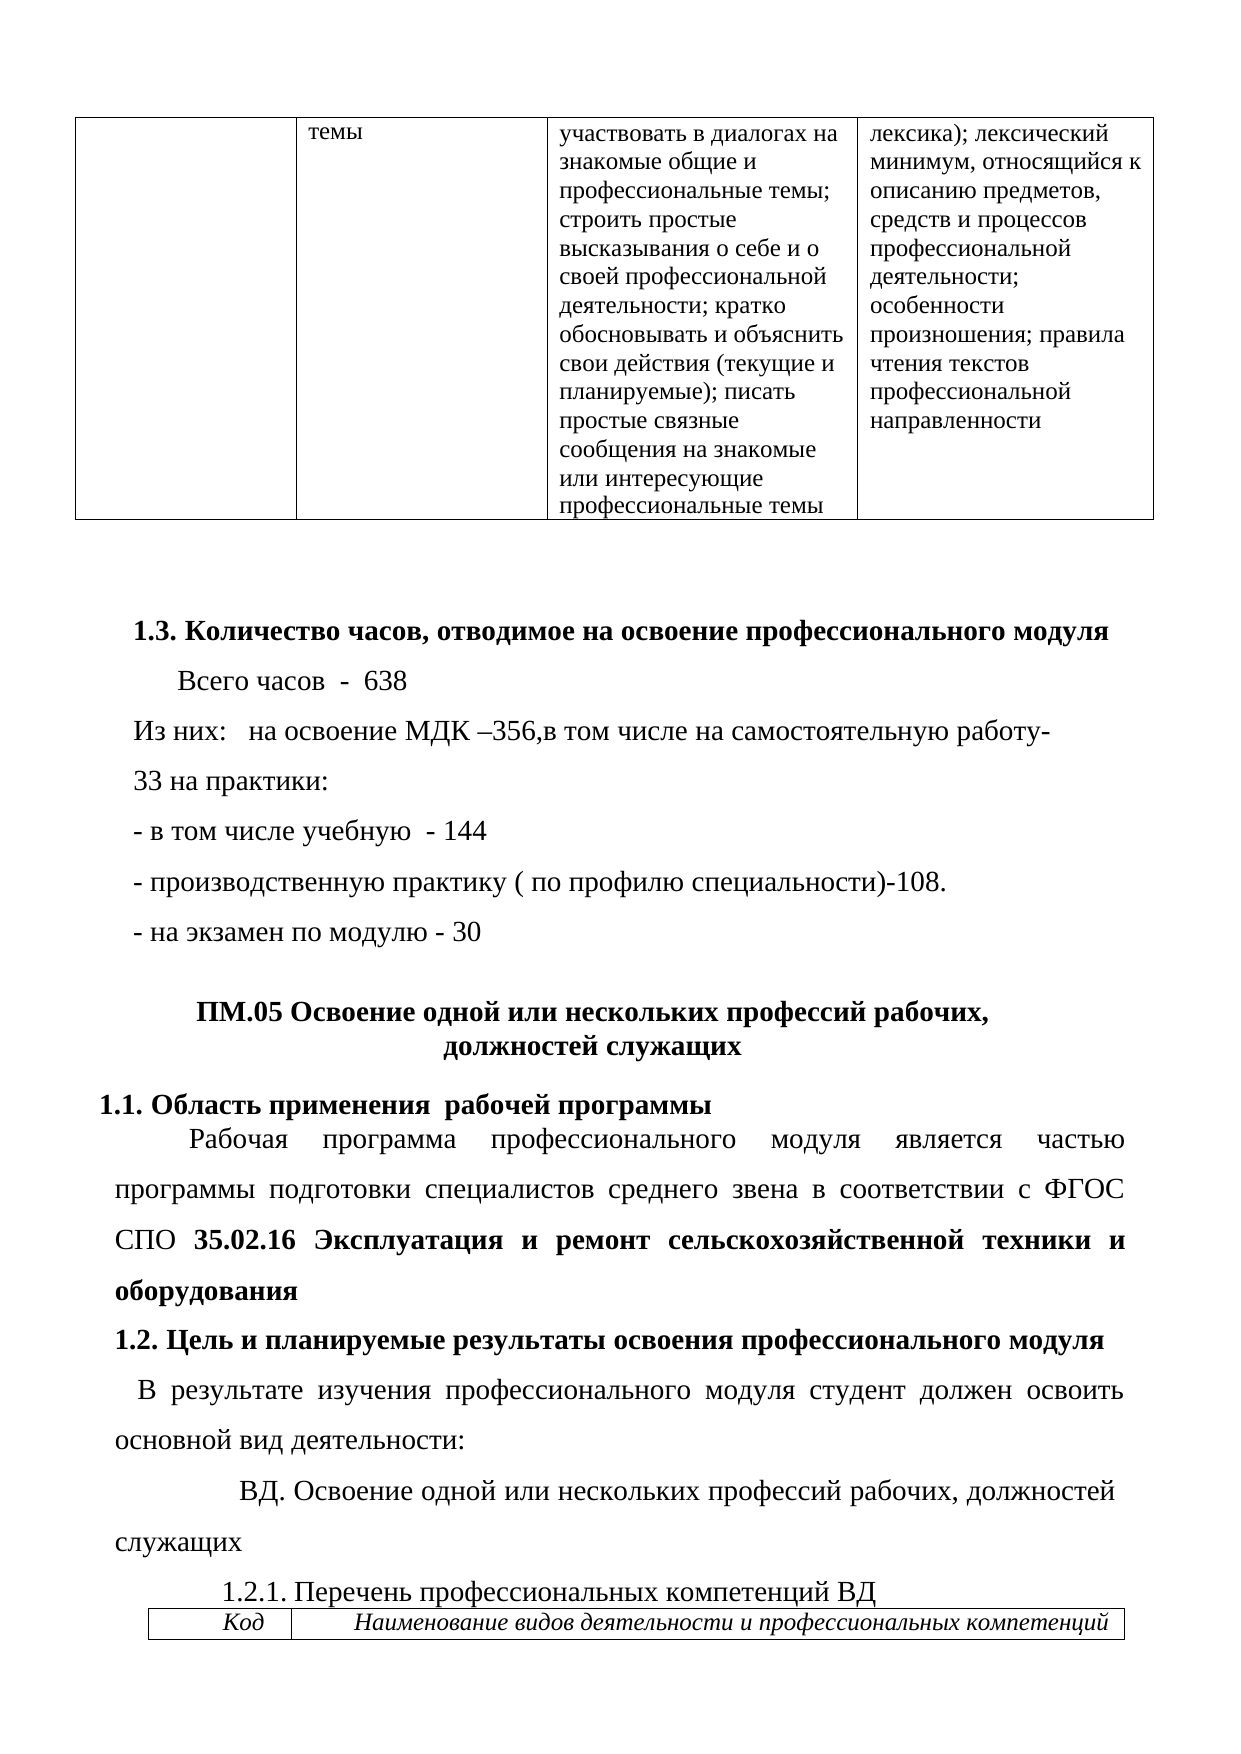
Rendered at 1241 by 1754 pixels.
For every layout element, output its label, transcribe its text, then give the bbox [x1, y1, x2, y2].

text Всего часов - 638 [177, 663, 1240, 696]
list в том числе учебную - 144 [133, 814, 1240, 847]
text В результате изучения профессионального модуля студент должен освоить основной вид деятельности: [114, 1372, 1125, 1456]
subtitle ПМ.05 Освоение одной или нескольких профессий рабочих, должностей служащих [196, 994, 1095, 1061]
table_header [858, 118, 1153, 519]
text Из них: на освоение МДК –356,в том числе на самостоятельную работу-33 на практики: [133, 713, 1079, 797]
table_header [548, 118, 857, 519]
list Область применения рабочей программы [99, 1088, 1240, 1121]
list производственную практику ( по профилю специальности)-108. [133, 864, 1240, 897]
subtitle Цель и планируемые результаты освоения профессионального модуля [114, 1323, 1240, 1356]
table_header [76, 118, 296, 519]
list Перечень профессиональных компетенций ВД [221, 1574, 1240, 1608]
text Рабочая программа профессионального модуля является частью программы подготовки специалистов среднего звена в соответствии с ФГОС СПО 35.02.16 Эксплуатация и ремонт сельскохозяйственной техники и оборудования [114, 1121, 1125, 1306]
text ВД. Освоение одной или нескольких профессий рабочих, должностей служащих [114, 1473, 1116, 1557]
subtitle Количество часов, отводимое на освоение профессионального модуля [133, 613, 1240, 646]
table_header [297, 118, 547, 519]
list на экзамен по модулю - 30 [133, 914, 1240, 948]
